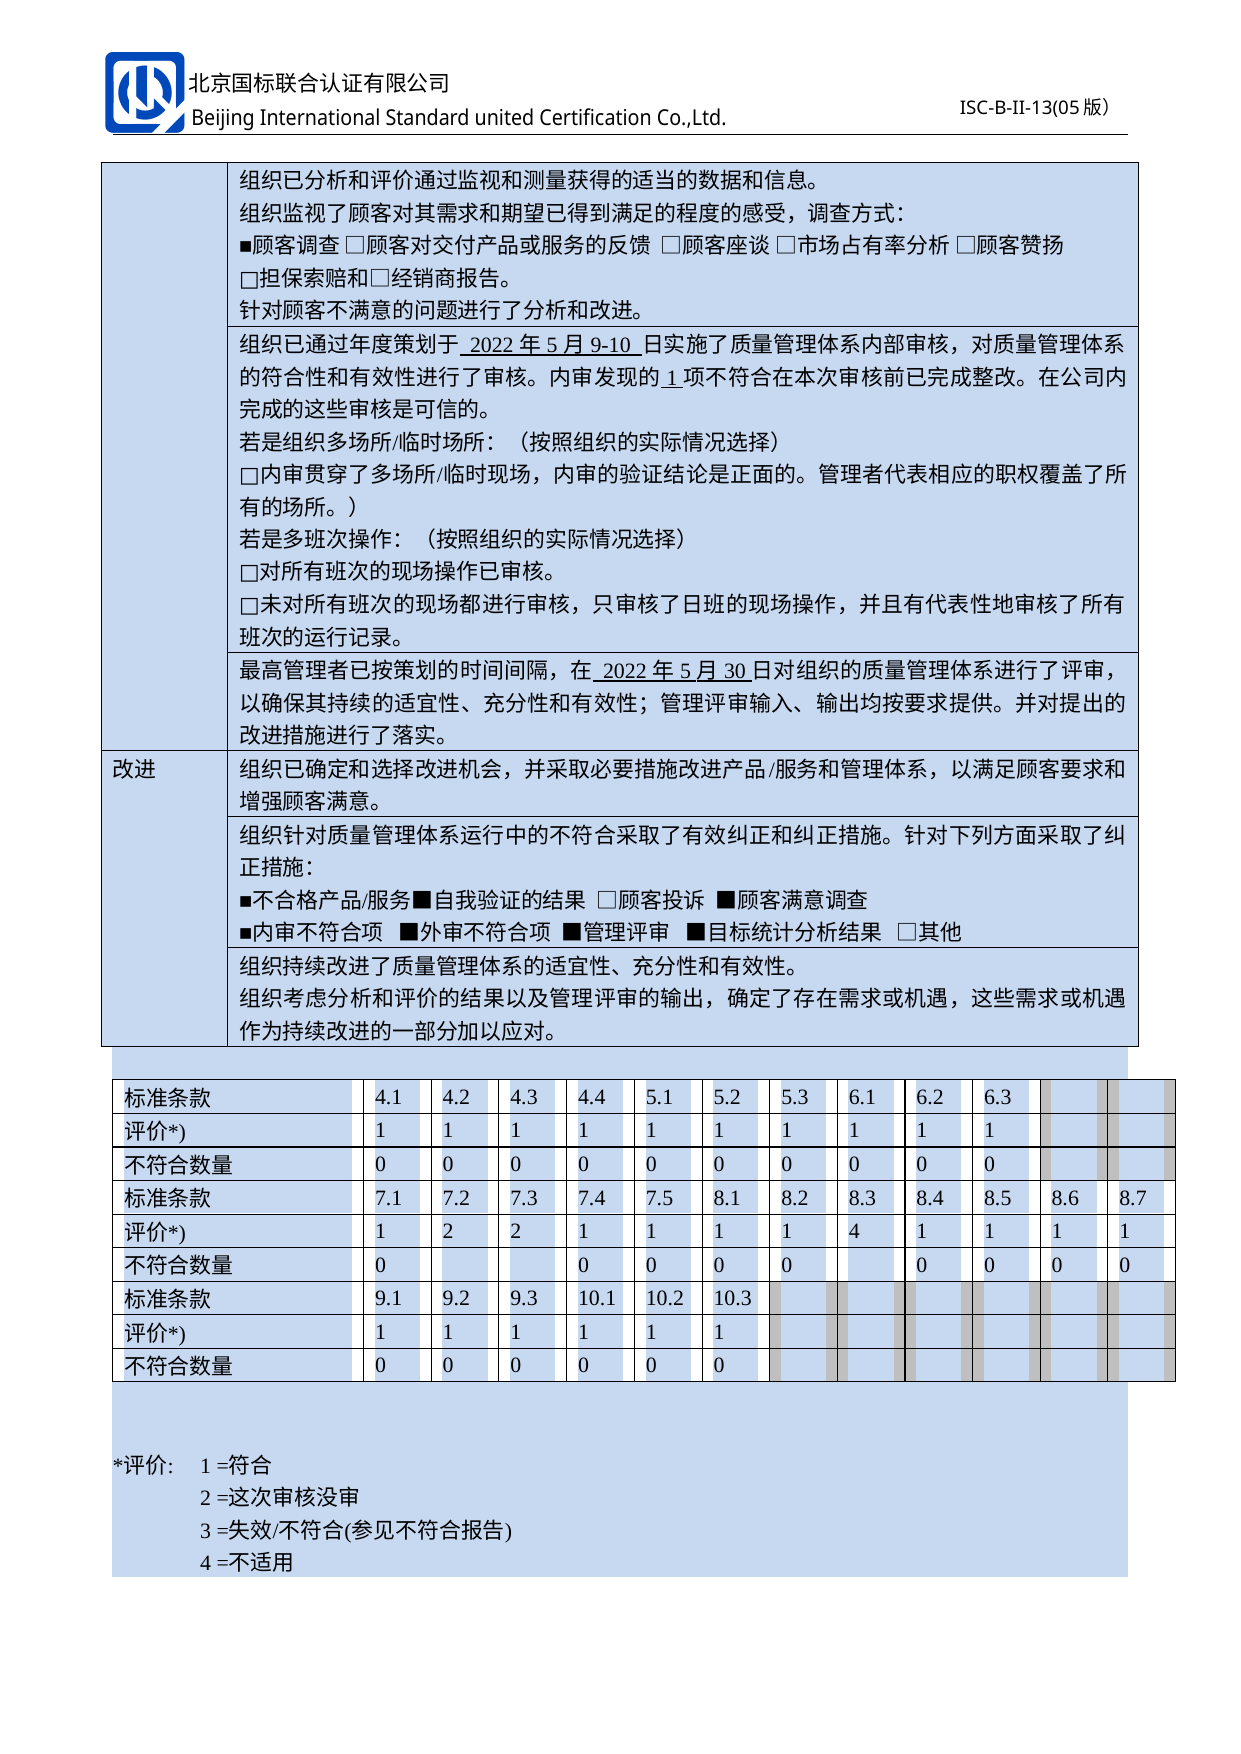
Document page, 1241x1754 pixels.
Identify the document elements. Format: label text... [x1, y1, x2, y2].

table_cell [906, 1315, 916, 1348]
table_cell [488, 1248, 498, 1281]
table_cell [1097, 1349, 1107, 1381]
table_cell [1029, 1315, 1040, 1348]
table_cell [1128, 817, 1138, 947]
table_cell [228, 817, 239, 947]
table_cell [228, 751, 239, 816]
table_cell [961, 1349, 972, 1381]
text *评价: 1 =符合 [112, 1447, 1128, 1480]
table_cell [1108, 1148, 1119, 1180]
table_cell [826, 1315, 837, 1348]
table_cell [1097, 1114, 1107, 1146]
table_cell [1164, 1349, 1175, 1381]
table_header [1097, 1080, 1107, 1113]
table_cell [1164, 1114, 1175, 1146]
table_cell [838, 1349, 848, 1381]
table_cell [770, 1315, 781, 1348]
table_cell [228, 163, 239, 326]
table_header [1164, 1080, 1175, 1113]
table_cell [894, 1282, 904, 1314]
table_cell [1164, 1282, 1175, 1314]
text 3 =失效/不符合(参见不符合报告) [112, 1512, 1128, 1545]
table_cell [555, 1248, 566, 1281]
table_cell [432, 1248, 442, 1281]
table_cell [770, 1349, 781, 1381]
table_cell [1097, 1282, 1107, 1314]
picture [105, 52, 185, 133]
table_cell [1108, 1282, 1119, 1314]
table_header [1108, 1080, 1119, 1113]
table_cell [838, 1248, 848, 1281]
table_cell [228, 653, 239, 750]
table_cell [1041, 1114, 1051, 1146]
table_header [1041, 1080, 1051, 1113]
table_cell [1164, 1315, 1175, 1348]
table_cell [1108, 1114, 1119, 1146]
table_cell [770, 1282, 781, 1314]
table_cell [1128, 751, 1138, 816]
table_cell [894, 1248, 904, 1281]
text 2 =这次审核没审 [112, 1480, 1128, 1512]
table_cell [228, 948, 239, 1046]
table_cell [1041, 1282, 1051, 1314]
table_cell [1097, 1315, 1107, 1348]
table_cell [894, 1349, 904, 1381]
table_cell [1041, 1349, 1051, 1381]
table_cell [838, 1315, 848, 1348]
table_cell [1041, 1315, 1051, 1348]
table_cell [1164, 1148, 1175, 1180]
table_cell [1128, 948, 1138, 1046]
table_cell [894, 1315, 904, 1348]
table_cell [1108, 1315, 1119, 1348]
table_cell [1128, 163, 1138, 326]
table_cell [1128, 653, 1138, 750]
table_cell [973, 1349, 984, 1381]
table_cell [1029, 1349, 1040, 1381]
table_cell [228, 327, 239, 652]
table_cell [973, 1282, 984, 1314]
table_cell [1108, 1349, 1119, 1381]
table_cell [1029, 1282, 1040, 1314]
table_cell [906, 1349, 916, 1381]
table_cell [1041, 1148, 1051, 1180]
table_cell [838, 1282, 848, 1314]
table_cell [499, 1248, 510, 1281]
table_cell 改进 [102, 751, 227, 1046]
table_cell [906, 1282, 916, 1314]
table_cell [961, 1282, 972, 1314]
table_cell [961, 1315, 972, 1348]
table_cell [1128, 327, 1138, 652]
table_cell [1097, 1148, 1107, 1180]
table_cell [826, 1349, 837, 1381]
table_cell [826, 1282, 837, 1314]
table_cell 绩效评价 [102, 163, 227, 750]
table_cell [973, 1315, 984, 1348]
text 4 =不适用 [112, 1545, 1128, 1577]
